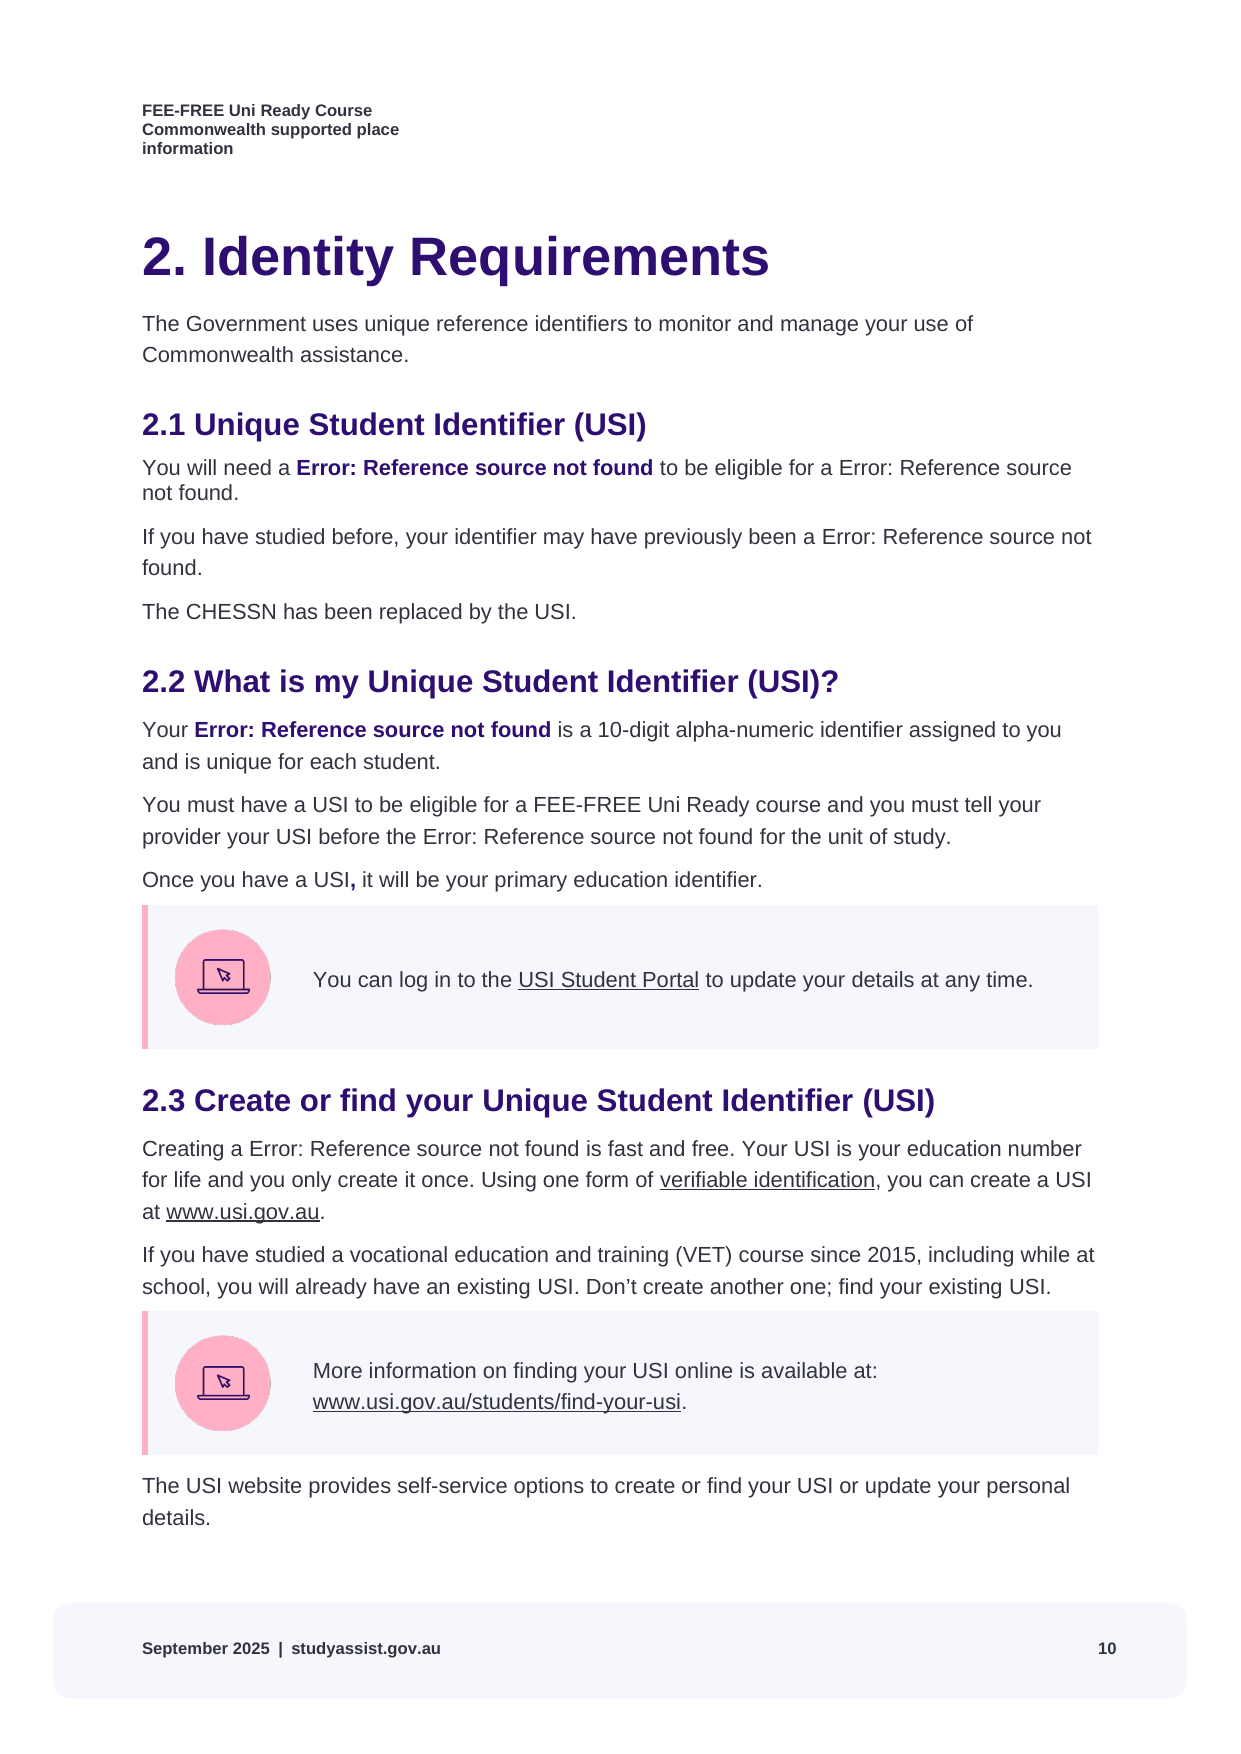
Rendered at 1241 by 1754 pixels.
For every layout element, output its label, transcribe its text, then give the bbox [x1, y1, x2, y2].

text You must have a USI to be eligible for a FEE-FREE Uni Ready course and you must tell your provider your USI before the Census date for the unit of study. [142, 786, 1098, 849]
subtitle Identity Requirements [142, 224, 1098, 287]
text Creating a Unique Student Identifier (USI) is fast and free. Your USI is your education number for life and you only create it once. Using one form of verifiable identification, you can create a USI at www.usi.gov.au. [142, 1130, 1098, 1224]
text You will need a Unique Student Identifier (USI) to be eligible for a FEE-FREE Uni Ready course. [142, 455, 1098, 505]
text The CHESSN has been replaced by the USI. [142, 593, 1098, 624]
table_header [148, 906, 283, 1048]
table_header [148, 1312, 283, 1454]
text Your Unique Student Identifier (USI) is a 10-digit alpha-numeric identifier assigned to you and is unique for each student. [142, 711, 1098, 774]
text Once you have a USI, it will be your primary education identifier. [142, 861, 1098, 893]
subtitle What is my Unique Student Identifier (USI)? [142, 661, 1098, 699]
text If you have studied a vocational education and training (VET) course since 2015, including while at school, you will already have an existing USI. Don’t create another one; find your existing USI. [142, 1236, 1098, 1299]
picture [174, 929, 272, 1025]
table_header You can log in to the USI Student Portal to update your details at any time. [283, 906, 1098, 1048]
text The Government uses unique reference identifiers to monitor and manage your use of Commonwealth assistance. [142, 305, 1098, 367]
subtitle Create or find your Unique Student Identifier (USI) [142, 1080, 1098, 1117]
text If you have studied before, your identifier may have previously been a Commonwealth Higher Education Student Support Number (CHESSN). [142, 518, 1098, 580]
subtitle Unique Student Identifier (USI) [142, 405, 1098, 442]
text The USI website provides self-service options to create or find your USI or update your personal details. [142, 1467, 1098, 1530]
table_header More information on finding your USI online is available at: www.usi.gov.au/students/find-your-usi. [283, 1312, 1098, 1454]
picture [174, 1335, 272, 1431]
